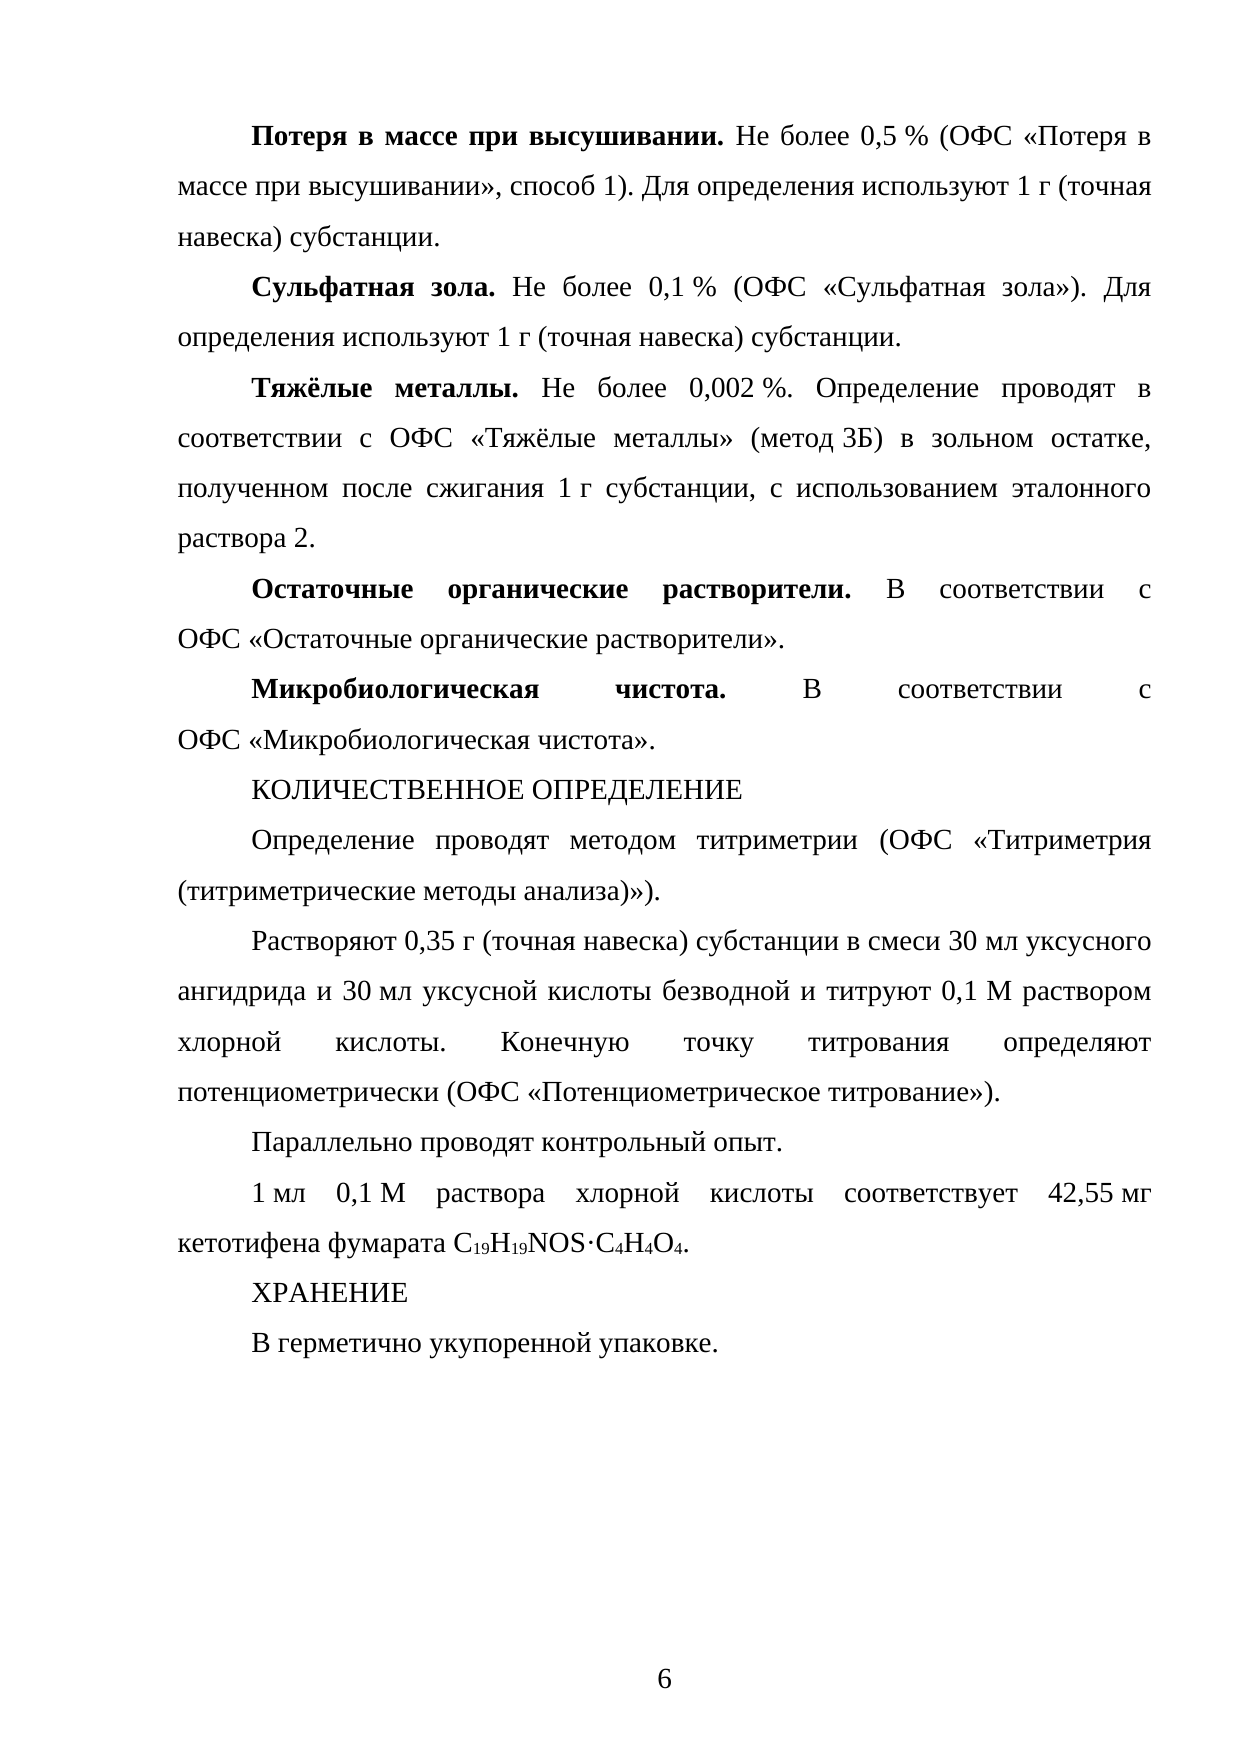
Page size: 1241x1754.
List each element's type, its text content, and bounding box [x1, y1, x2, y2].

text Остаточные органические растворители. В соответствии с ОФС «Остаточные органические растворители». [177, 571, 1152, 655]
text 1 мл 0,1 М раствора хлорной кислоты соответствует 42,55 мг кетотифена фумарата C19H19NOS·C4H4O4. [177, 1175, 1152, 1258]
text Потеря в массе при высушивании. Не более 0,5 % (ОФС «Потеря в массе при высушивании», способ 1). Для определения используют 1 г (точная навеска) субстанции. [177, 118, 1152, 252]
text Тяжёлые металлы. Не более 0,002 %. Определение проводят в соответствии с ОФС «Тяжёлые металлы» (метод 3Б) в зольном остатке, полученном после сжигания 1 г субстанции, с использованием эталонного раствора 2. [177, 370, 1152, 554]
text Сульфатная зола. Не более 0,1 % (ОФС «Сульфатная зола»). Для определения используют 1 г (точная навеска) субстанции. [177, 269, 1152, 353]
text В герметично укупоренной упаковке. [177, 1326, 1152, 1359]
text Параллельно проводят контрольный опыт. [177, 1124, 1152, 1158]
text КОЛИЧЕСТВЕННОЕ ОПРЕДЕЛЕНИЕ [177, 772, 1152, 806]
text Микробиологическая чистота. В соответствии с ОФС «Микробиологическая чистота». [177, 672, 1152, 755]
text Определение проводят методом титриметрии (ОФС «Титриметрия (титриметрические методы анализа)»). [177, 822, 1152, 906]
text Растворяют 0,35 г (точная навеска) субстанции в смеси 30 мл уксусного ангидрида и 30 мл уксусной кислоты безводной и титруют 0,1 М раствором хлорной кислоты. Конечную точку титрования определяют потенциометрически (ОФС «Потенциометрическое титрование»). [177, 923, 1152, 1108]
text ХРАНЕНИЕ [177, 1275, 1152, 1309]
